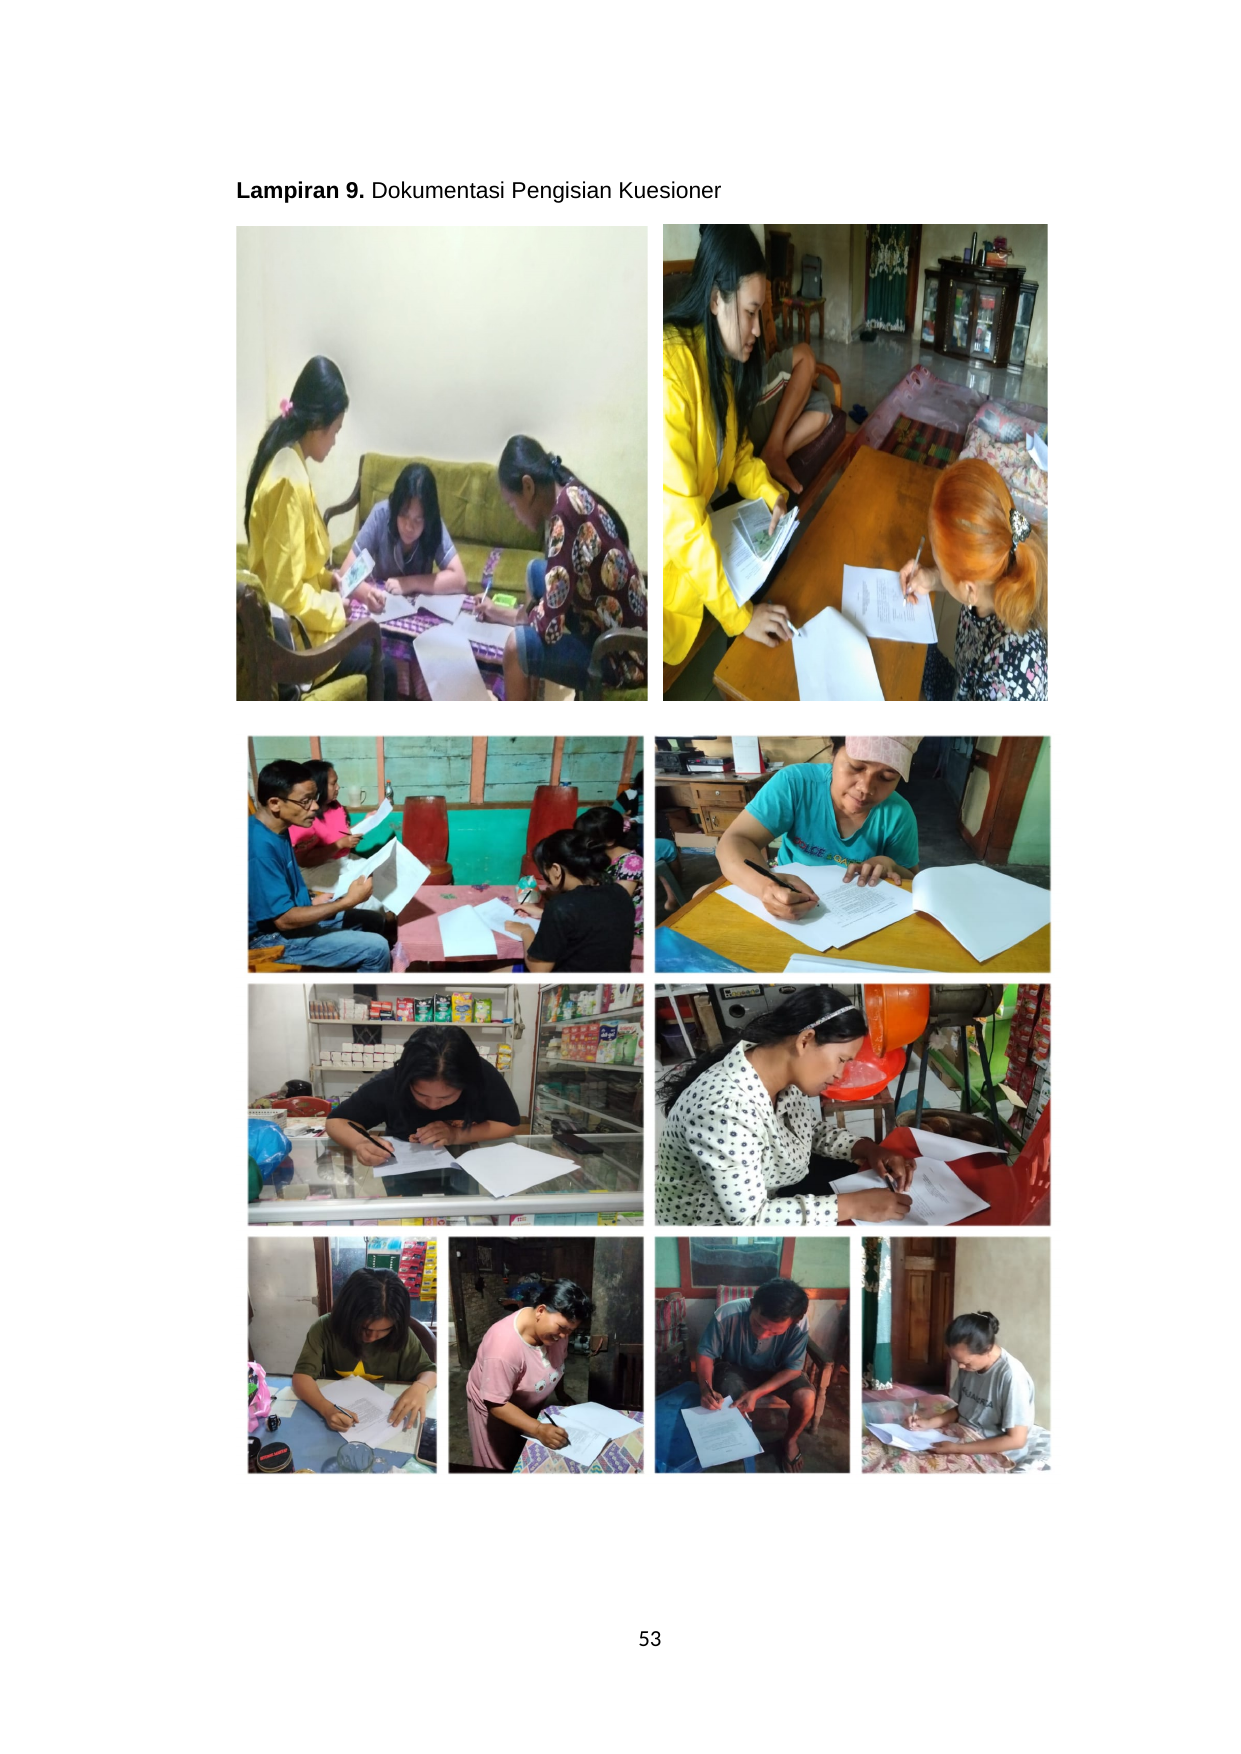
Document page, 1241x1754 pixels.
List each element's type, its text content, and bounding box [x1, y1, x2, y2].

picture [236, 226, 648, 701]
text Lampiran 9. Dokumentasi Pengisian Kuesioner [236, 177, 1063, 203]
picture [663, 224, 1048, 701]
picture [236, 726, 1062, 1484]
